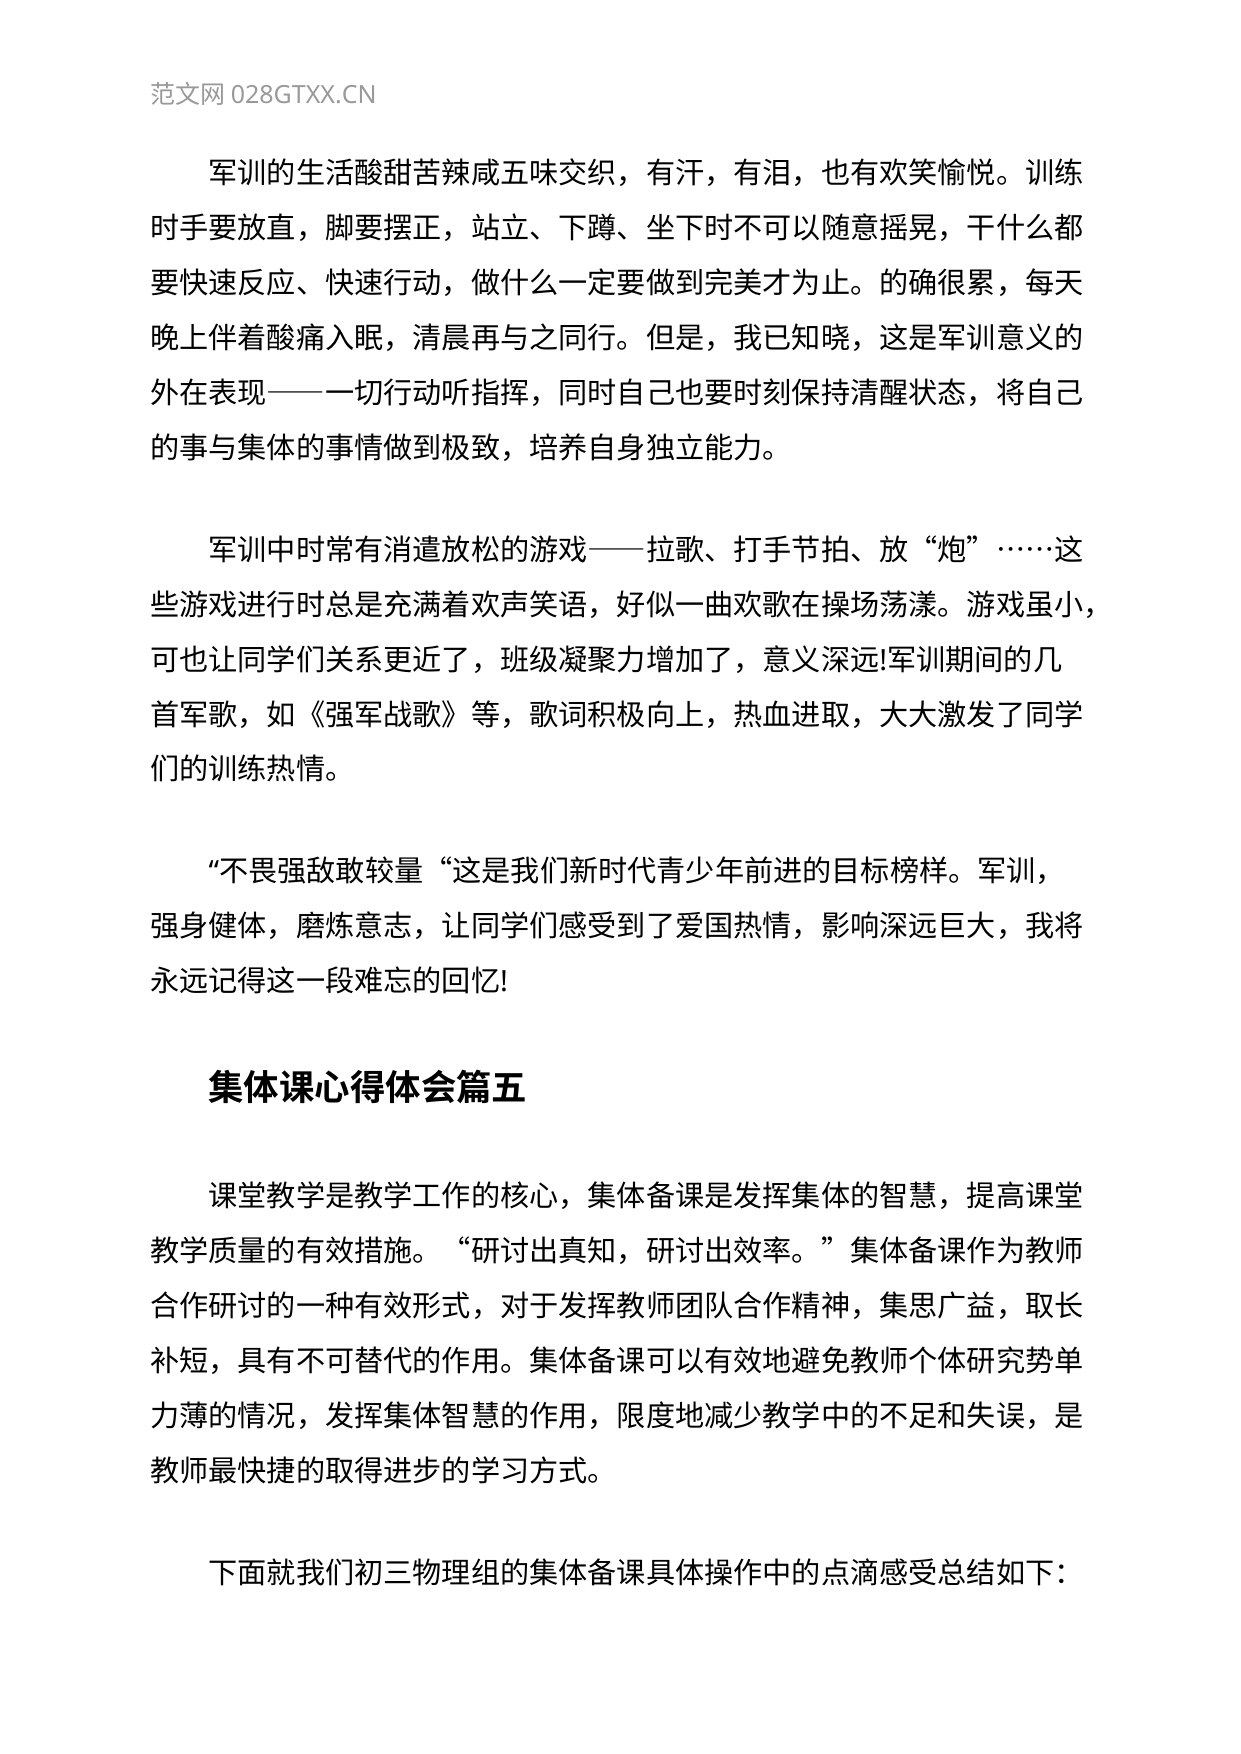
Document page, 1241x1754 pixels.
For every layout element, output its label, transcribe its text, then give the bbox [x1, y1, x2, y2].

text 课堂教学是教学工作的核心，集体备课是发挥集体的智慧，提高课堂教学质量的有效措施。“研讨出真知，研讨出效率。”集体备课作为教师合作研讨的一种有效形式，对于发挥教师团队合作精神，集思广益，取长补短，具有不可替代的作用。集体备课可以有效地避免教师个体研究势单力薄的情况，发挥集体智慧的作用，限度地减少教学中的不足和失误，是教师最快捷的取得进步的学习方式。 [150, 1173, 1090, 1490]
text 军训中时常有消遣放松的游戏——拉歌、打手节拍、放“炮”……这些游戏进行时总是充满着欢声笑语，好似一曲欢歌在操场荡漾。游戏虽小，可也让同学们关系更近了，班级凝聚力增加了，意义深远!军训期间的几首军歌，如《强军战歌》等，歌词积极向上，热血进取，大大激发了同学们的训练热情。 [150, 526, 1090, 788]
text 集体课心得体会篇五 [150, 1059, 1090, 1111]
text 下面就我们初三物理组的集体备课具体操作中的点滴感受总结如下： [150, 1549, 1090, 1592]
text “不畏强敌敢较量“这是我们新时代青少年前进的目标榜样。军训，强身健体，磨炼意志，让同学们感受到了爱国热情，影响深远巨大，我将永远记得这一段难忘的回忆! [150, 848, 1090, 1000]
text 军训的生活酸甜苦辣咸五味交织，有汗，有泪，也有欢笑愉悦。训练时手要放直，脚要摆正，站立、下蹲、坐下时不可以随意摇晃，干什么都要快速反应、快速行动，做什么一定要做到完美才为止。的确很累，每天晚上伴着酸痛入眠，清晨再与之同行。但是，我已知晓，这是军训意义的外在表现——一切行动听指挥，同时自己也要时刻保持清醒状态，将自己的事与集体的事情做到极致，培养自身独立能力。 [150, 150, 1090, 467]
